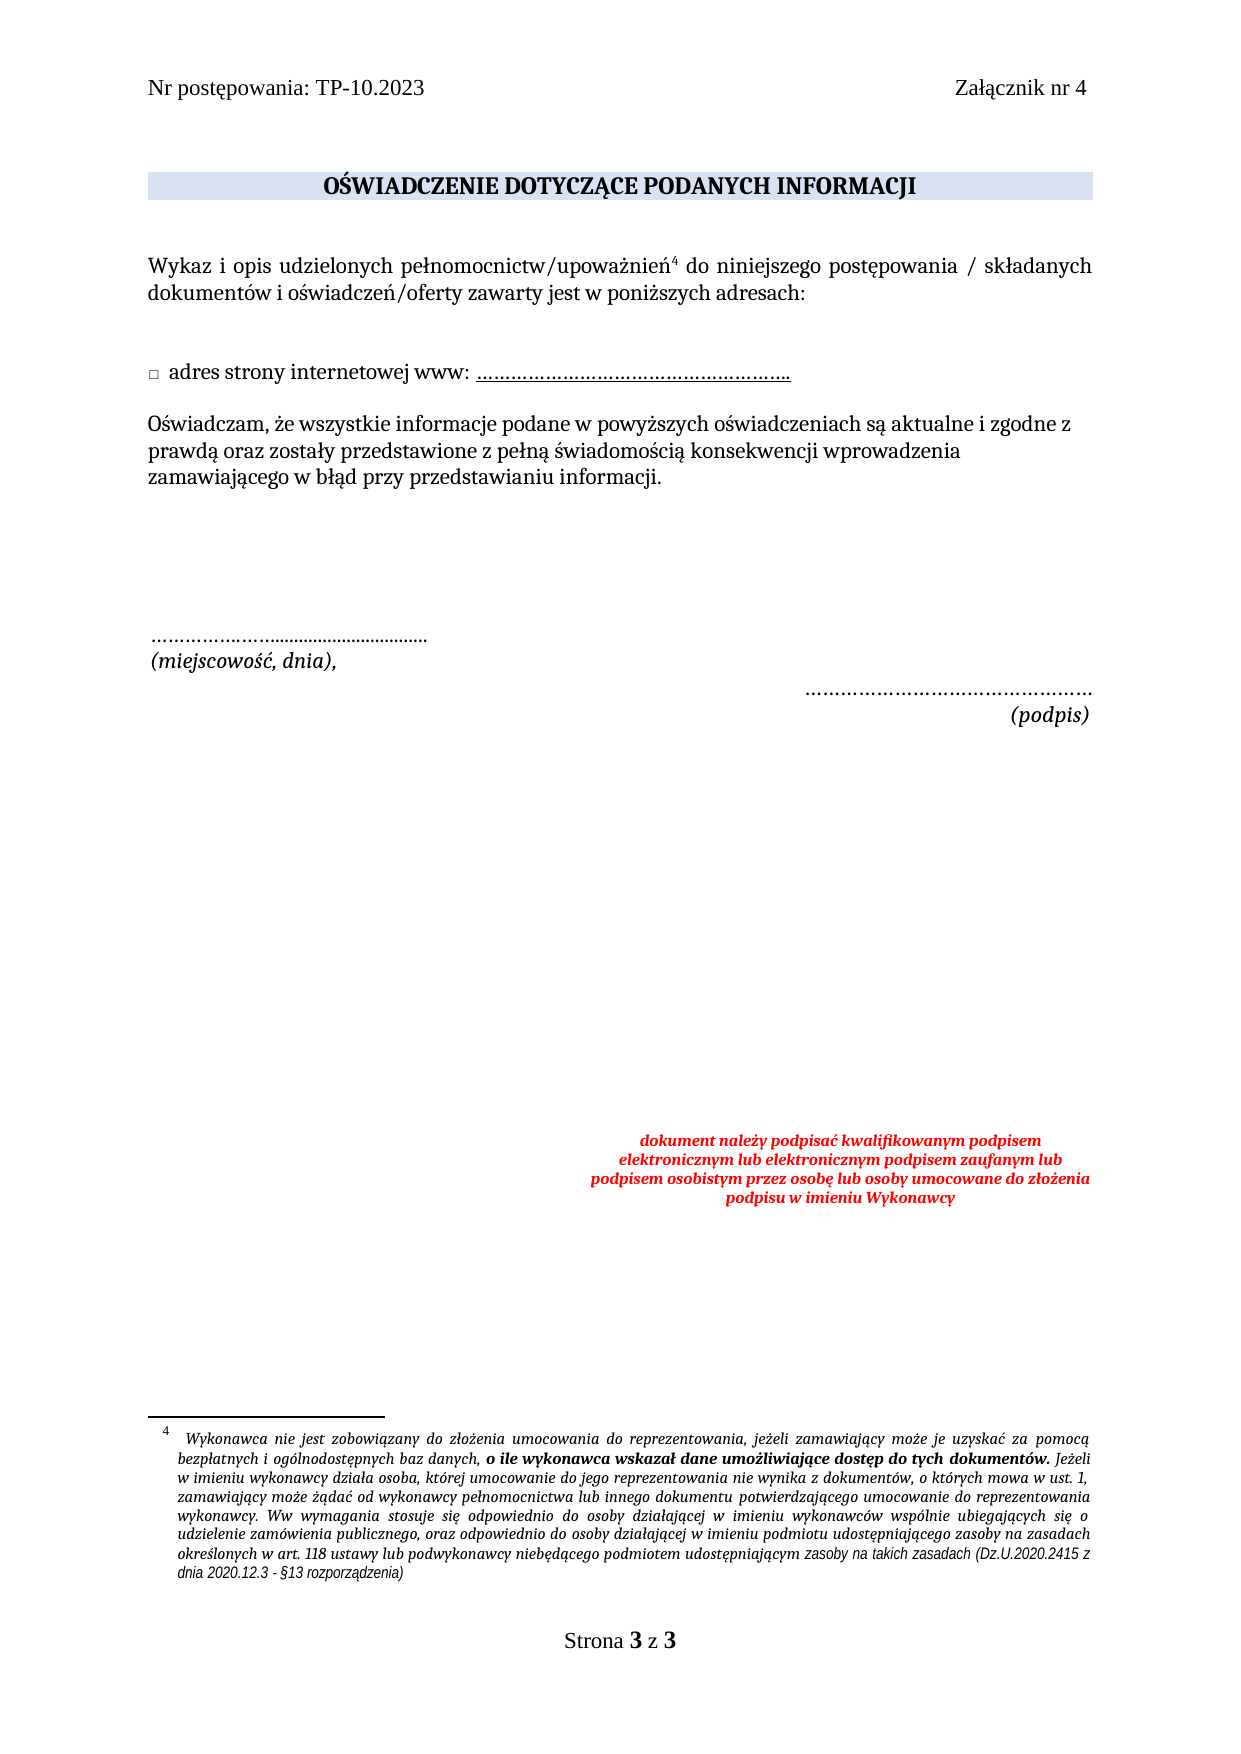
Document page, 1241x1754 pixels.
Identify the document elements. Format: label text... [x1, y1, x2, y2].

list adres strony internetowej www: ………………………………………………. [149, 358, 1093, 385]
text Oświadczam, że wszystkie informacje podane w powyższych oświadczeniach są aktualne i zgodne z prawdą oraz zostały przedstawione z pełną świadomością konsekwencji wprowadzenia zamawiającego w błąd przy przedstawianiu informacji. [148, 411, 1093, 490]
text OŚWIADCZENIE DOTYCZĄCE PODANYCH INFORMACJI [148, 172, 1093, 200]
text Wykaz i opis udzielonych pełnomocnictw/upoważnień do niniejszego postępowania / składanych dokumentów i oświadczeń/oferty zawarty jest w poniższych adresach: [148, 253, 1093, 306]
text (miejscowość, dnia), [149, 648, 1093, 675]
text …………….……. [149, 622, 1093, 648]
text dokument należy podpisać kwalifikowanym podpisem elektronicznym lub elektronicznym podpisem zaufanym lub podpisem osobistym przez osobę lub osoby umocowane do złożenia podpisu w imieniu Wykonawcy [590, 1131, 1093, 1208]
text ………………………………………… [584, 675, 1093, 702]
text (podpis) [633, 702, 1093, 728]
